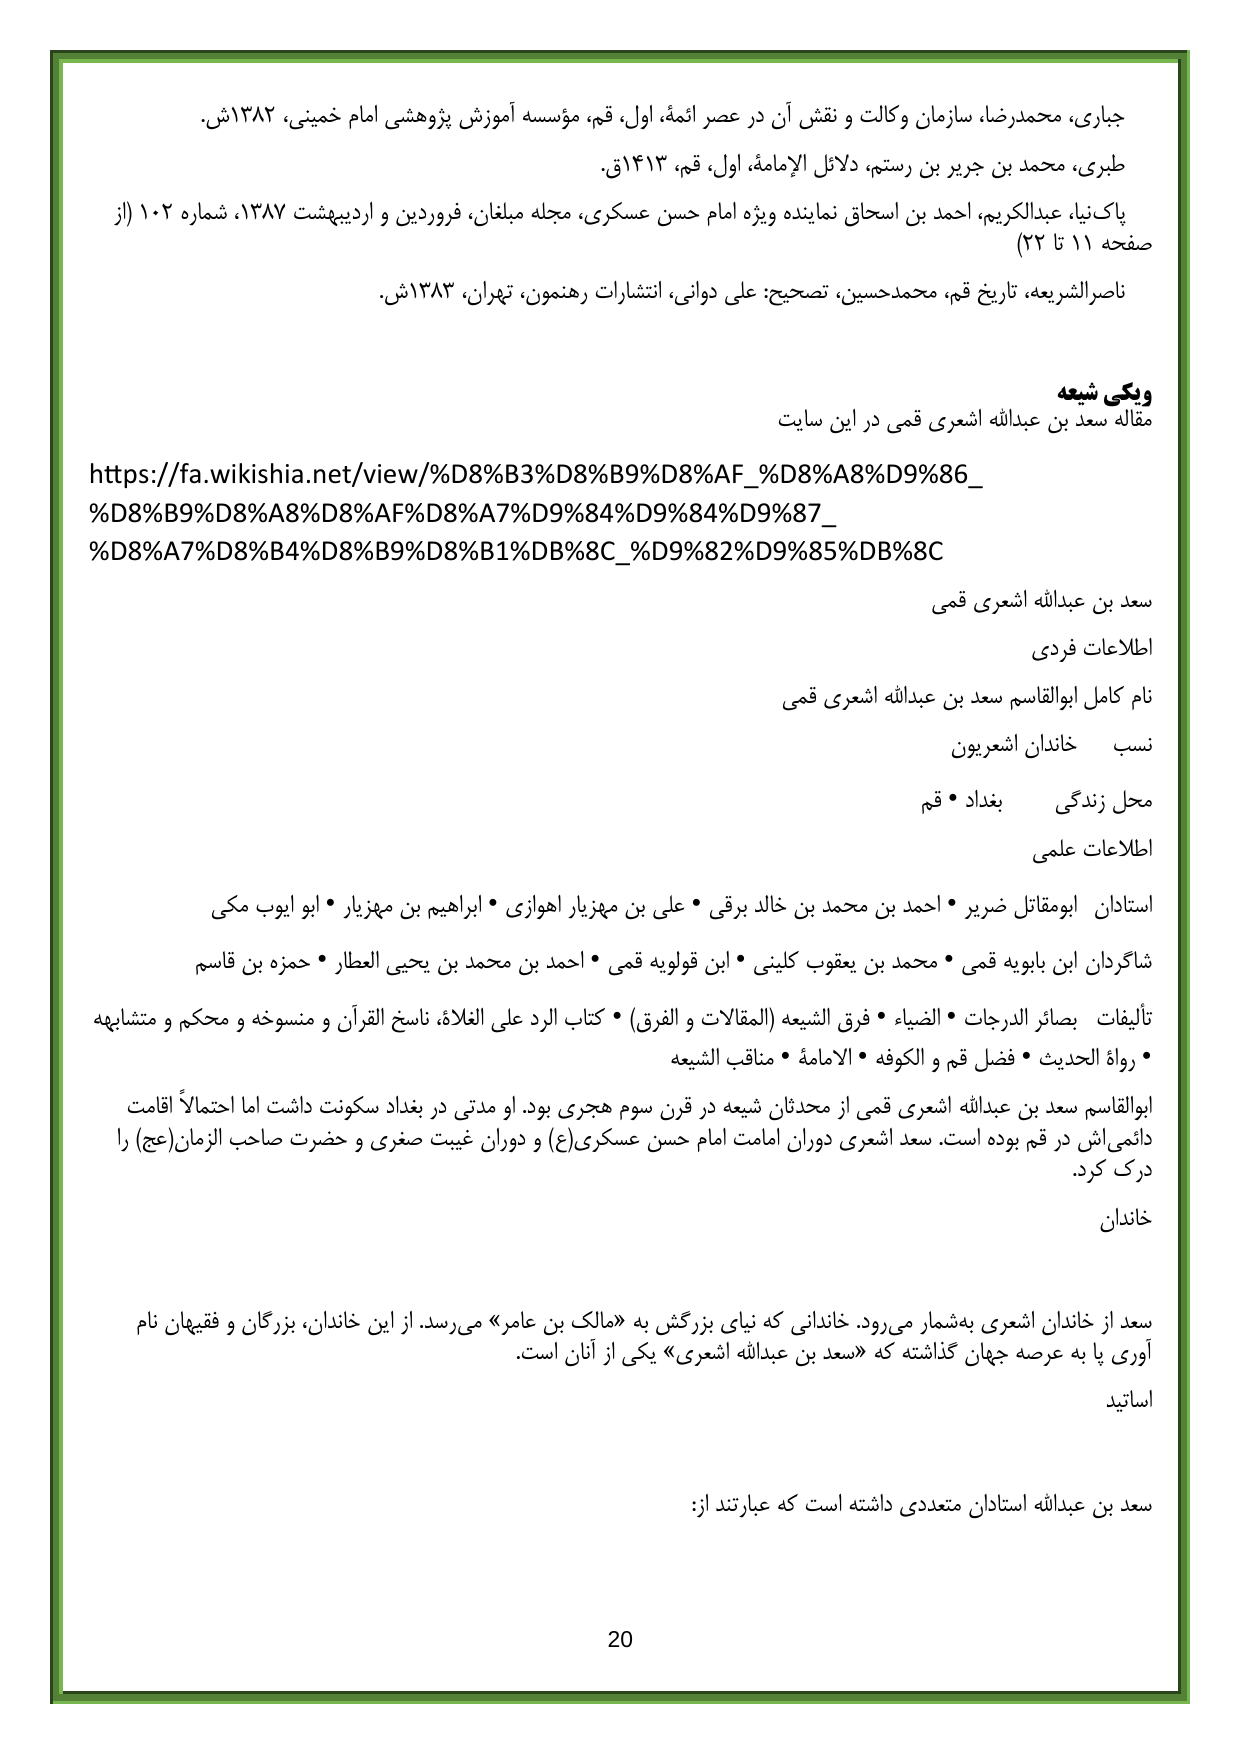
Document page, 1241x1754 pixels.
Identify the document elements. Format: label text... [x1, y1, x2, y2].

text اساتید [89, 1388, 1152, 1418]
text مقاله سعد بن عبدالله اشعری قمی در این سایت [89, 407, 1152, 437]
subtitle ویکی شیعه [89, 382, 1152, 407]
text اطلاعات علمی [89, 837, 1152, 866]
text سعد بن عبدالله استادان متعددی داشته است که عبارتند از: [89, 1492, 1152, 1521]
text استادان ابومقاتل ضریر • احمد بن محمد بن خالد برقی • علی بن مهزیار اهوازی • ابراهیم بن مهزیار • ابو ایوب مکی [89, 885, 1152, 922]
text طبری، محمد بن جریر بن رستم، دلائل الإمامة، اول، قم، ۱۴۱۳ق. [89, 152, 1152, 181]
text نسب خاندان اشعریون [89, 732, 1152, 761]
text سعد از خاندان اشعری به‌شمار می‌رود. خاندانی که نیای بزرگش به «مالک بن عامر» می‌رسد. از این خاندان، بزرگان و فقیهان نام آوری پا به عرصه جهان گذاشته که «سعد بن عبدالله اشعری» یکی از آنان است. [89, 1309, 1152, 1369]
text شاگردان ابن بابویه قمی • محمد بن یعقوب کلینی • ابن قولویه قمی • احمد بن محمد بن یحیی العطار • حمزه بن قاسم [89, 942, 1152, 979]
text محل زندگی بغداد • قم [89, 780, 1152, 817]
text جباری، محمدرضا، سازمان وکالت و نقش آن در عصر ائمة، اول، قم، مؤسسه آموزش پژوهشی امام خمینی، ۱۳۸۲ش. [89, 103, 1152, 133]
text ابوالقاسم سعد بن عبدالله اشعری قمی از محدثان شیعه در قرن سوم هجری بود. او مدتی در بغداد سکونت داشت اما احتمالاً اقامت دائمی‌اش در قم بوده است. سعد اشعری دوران امامت امام حسن عسکری(ع) و دوران غیبت صغری و حضرت صاحب الزمان(عج) را درک کرد. [89, 1094, 1152, 1187]
text پاک‌نیا، عبدالکریم، احمد بن اسحاق نماینده ویژه امام حسن عسکری، مجله مبلغان، فروردین و اردیبهشت ۱۳۸۷، شماره ۱۰۲ (از صفحه ۱۱ تا ۲۲) [89, 200, 1152, 260]
text سعد بن عبدالله اشعری قمی [89, 588, 1152, 617]
text نام کامل ابوالقاسم سعد بن عبدالله اشعری قمی [89, 684, 1152, 713]
text خاندان [89, 1206, 1152, 1235]
text تألیفات بصائر الدرجات • الضیاء • فرق الشیعه (المقالات و الفرق) • کتاب الرد علی الغلاة، ناسخ القرآن و منسوخه و محکم و متشابهه • رواة الحدیث • فضل قم و الکوفه • الامامة • مناقب الشیعه [89, 998, 1152, 1075]
text ناصرالشریعه، تاریخ قم، محمدحسین، تصحیح: علی دوانی، انتشارات رهنمون، تهران، ۱۳۸۳ش. [89, 279, 1152, 308]
text https://fa.wikishia.net/view/%D8%B3%D8%B9%D8%AF_%D8%A8%D9%86_%D8%B9%D8%A8%D8%AF%D8%A7%D9%84%D9%84%D9%87_%D8%A7%D8%B4%D8%B9%D8%B1%DB%8C_%D9%82%D9%85%DB%8C [89, 456, 1152, 568]
text اطلاعات فردی [89, 636, 1152, 665]
